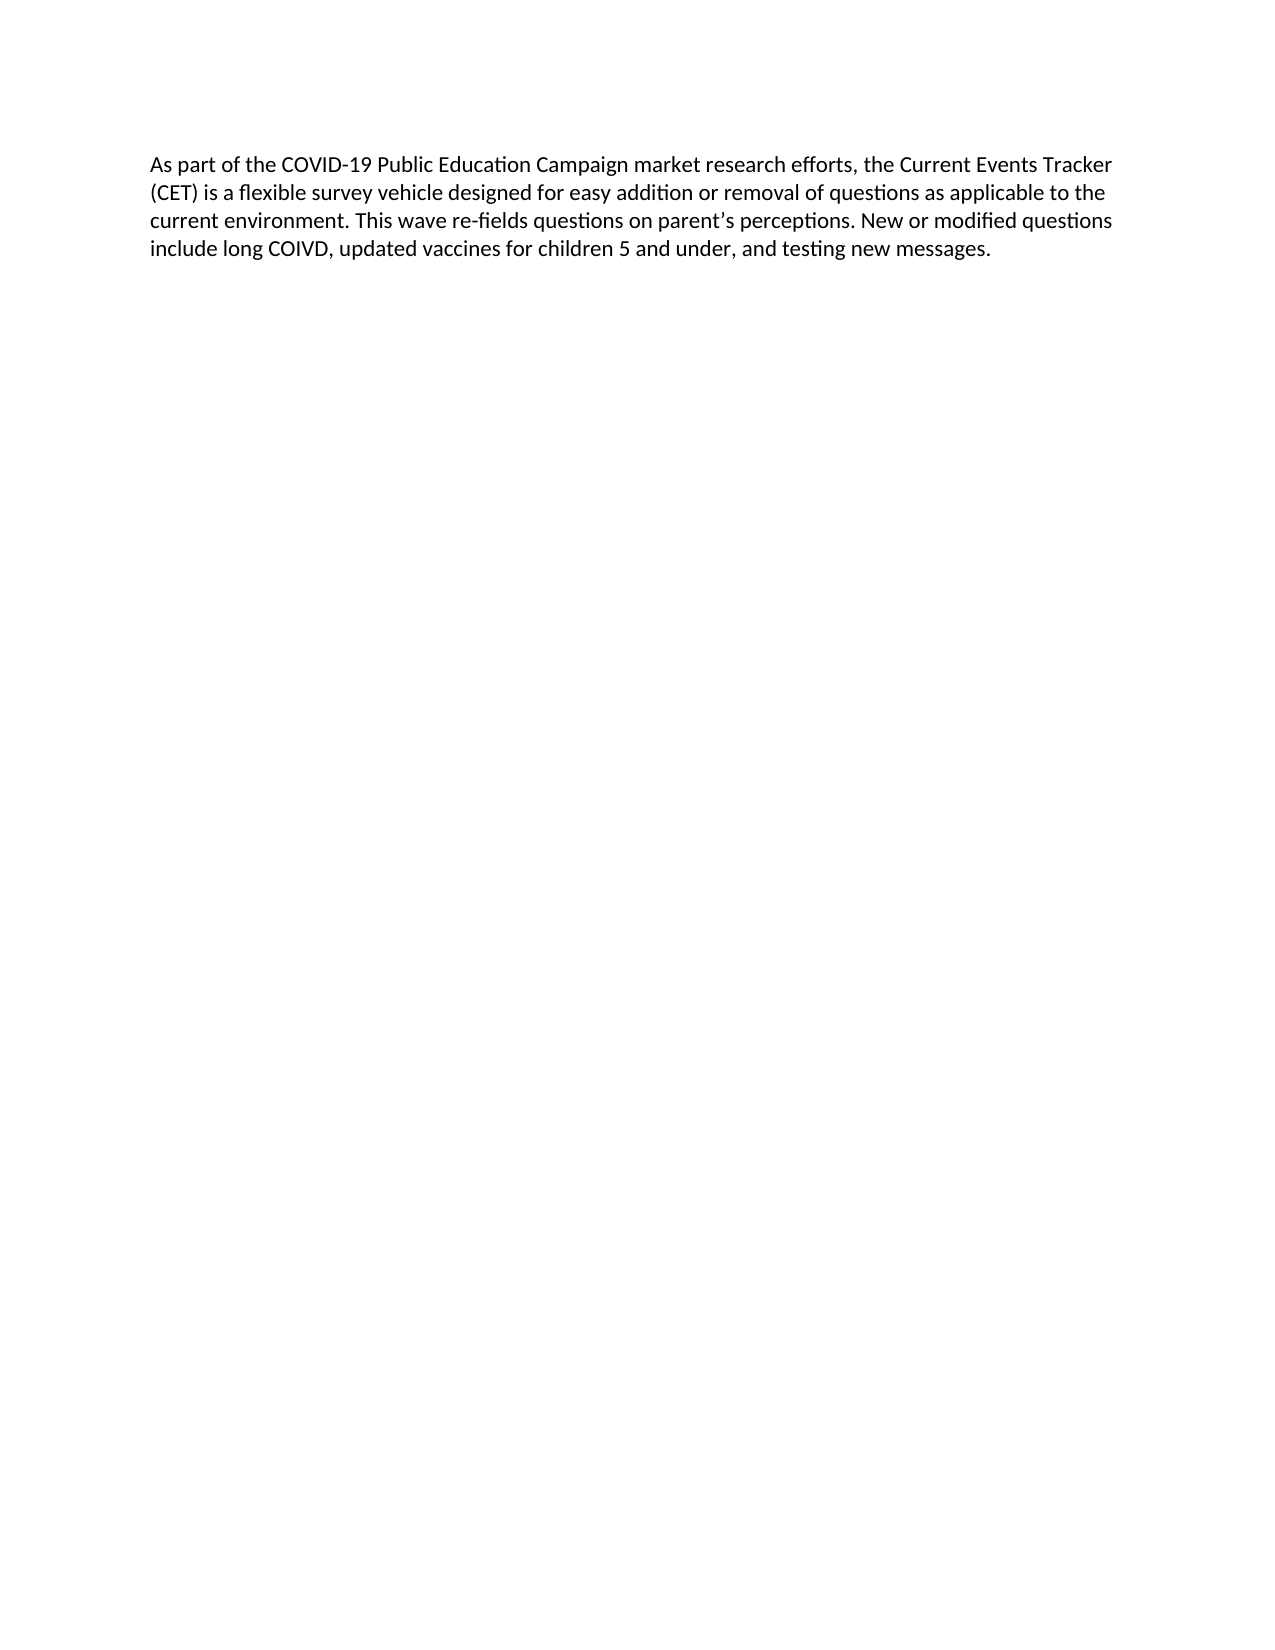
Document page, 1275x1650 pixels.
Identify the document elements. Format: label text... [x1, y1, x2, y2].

text As part of the COVID-19 Public Education Campaign market research efforts, the Current Events Tracker (CET) is a flexible survey vehicle designed for easy addition or removal of questions as applicable to the current environment. This wave re-fields questions on parent’s perceptions. New or modified questions include long COIVD, updated vaccines for children 5 and under, and testing new messages. [150, 150, 1125, 262]
